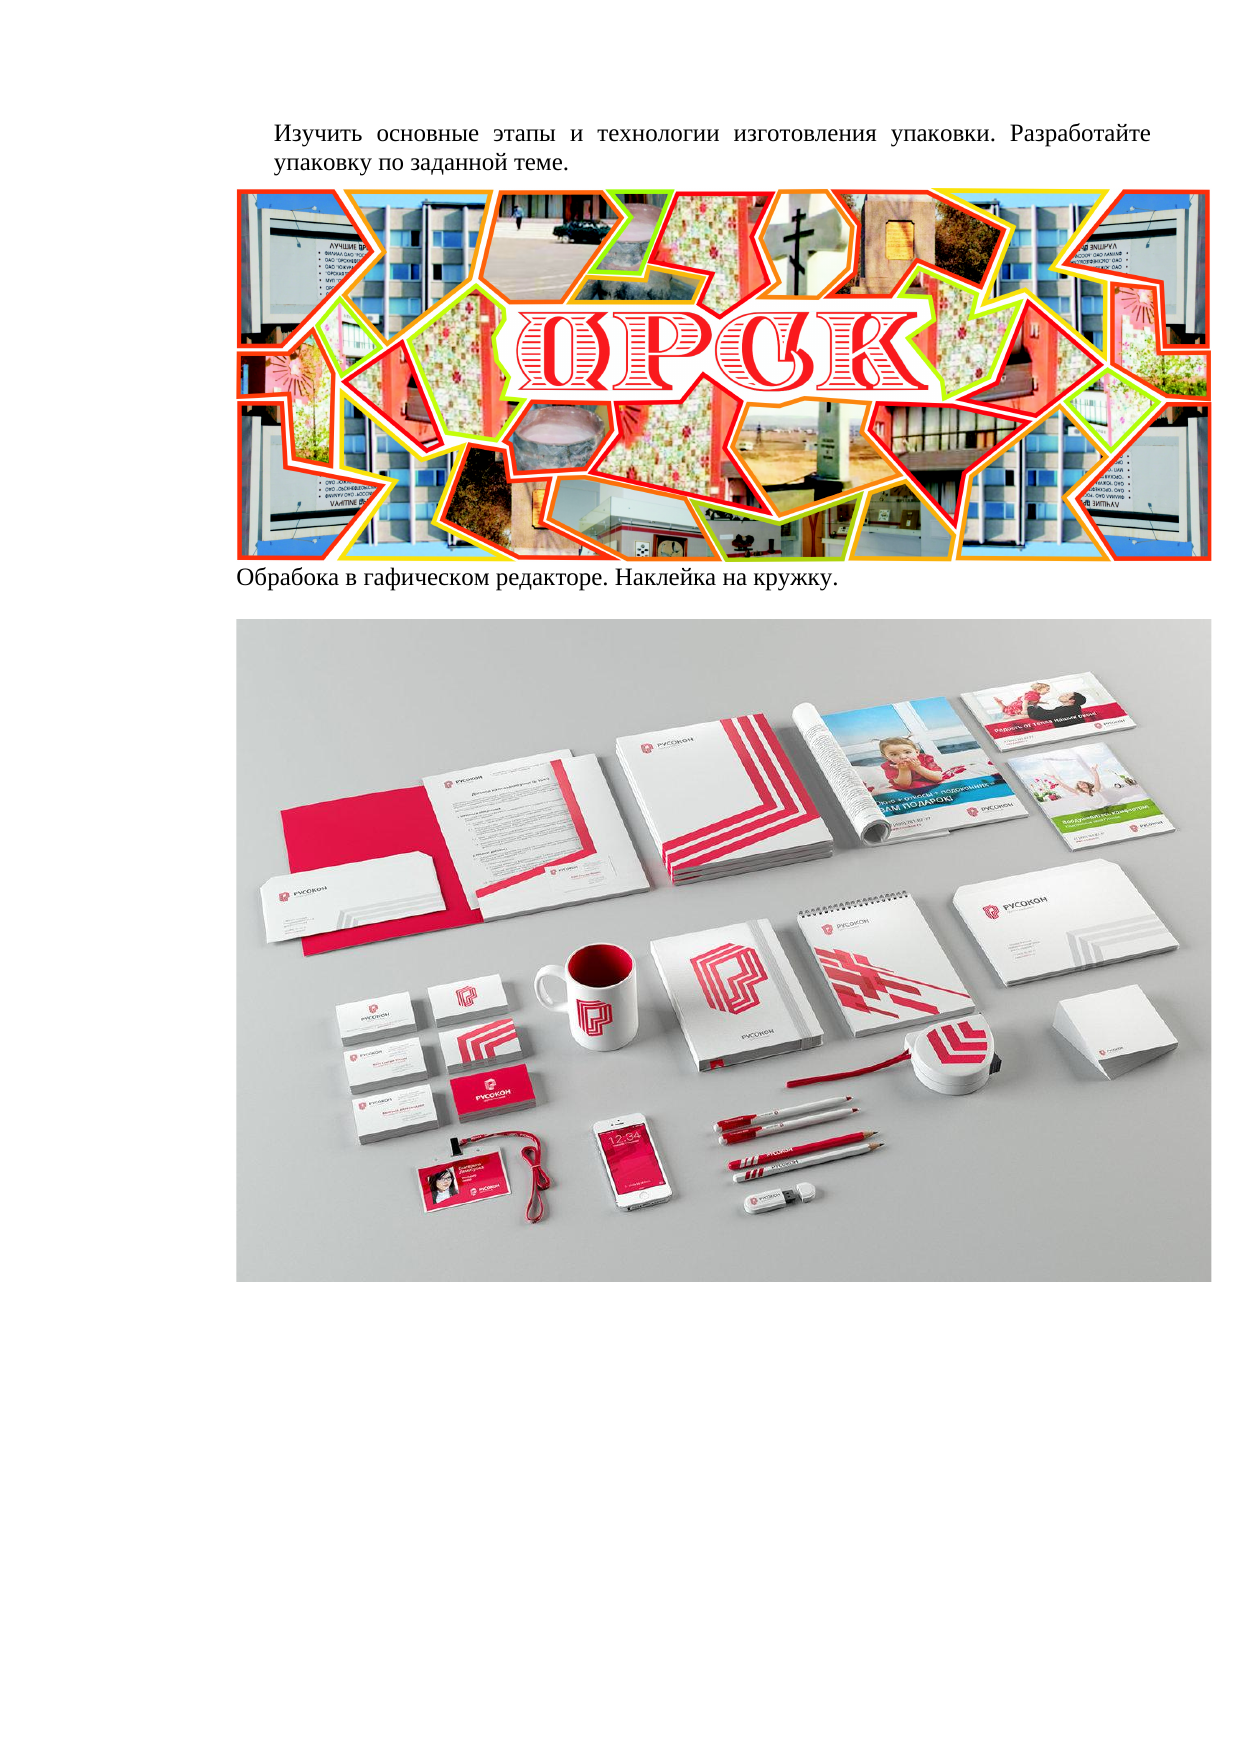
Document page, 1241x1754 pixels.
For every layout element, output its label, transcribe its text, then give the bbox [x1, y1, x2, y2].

text Обрабока в гафическом редакторе. Наклейка на кружку. [177, 562, 1152, 590]
text Изучить основные этапы и технологии изготовления упаковки. Разработайте упаковку по заданной теме. [274, 118, 1152, 176]
picture [236, 619, 1212, 1282]
picture [236, 188, 1212, 562]
